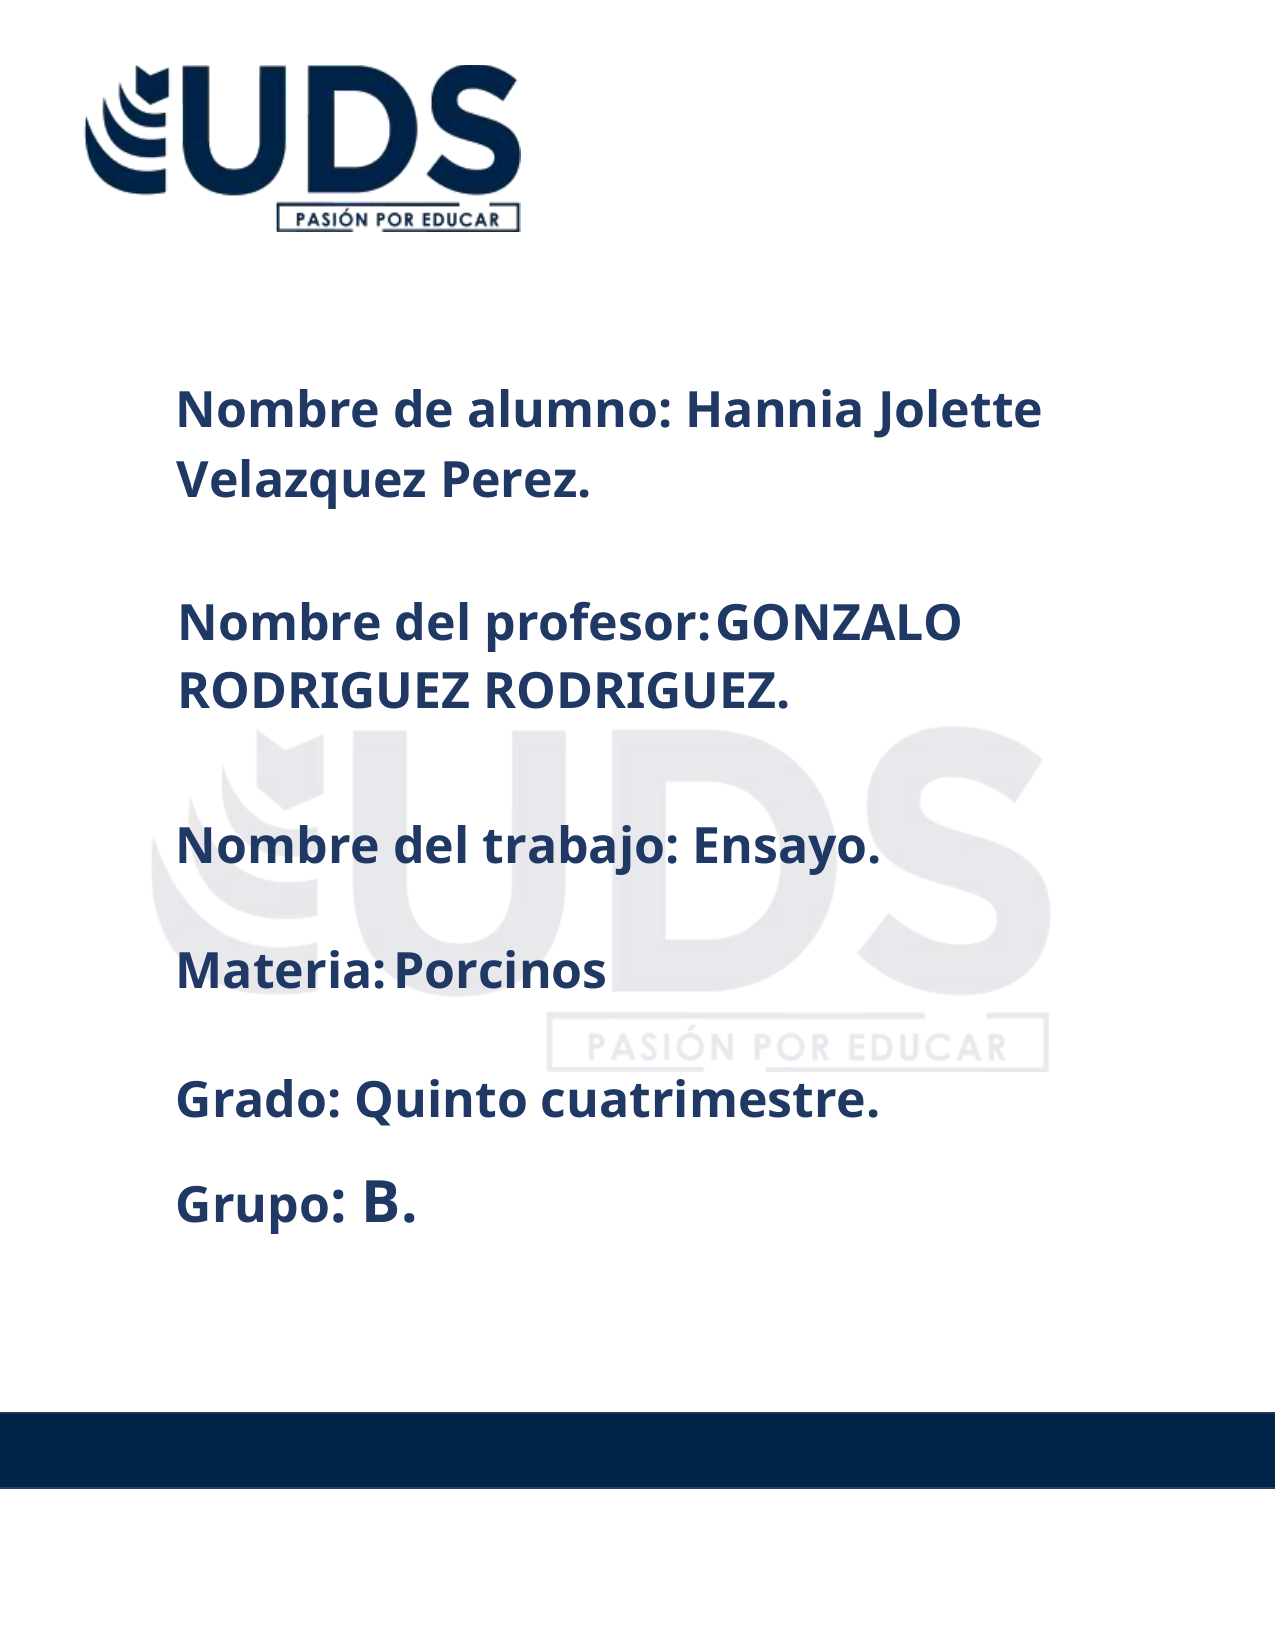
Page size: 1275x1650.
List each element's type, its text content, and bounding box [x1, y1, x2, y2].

text Materia: Porcinos [176, 935, 1098, 1003]
picture [75, 65, 521, 232]
text Nombre del profesor: GONZALO RODRIGUEZ RODRIGUEZ. [177, 587, 1098, 723]
text Nombre de alumno: Hannia Jolette Velazquez Perez. [176, 374, 1098, 512]
text Nombre del trabajo: Ensayo. [176, 810, 1098, 878]
text Grado: Quinto cuatrimestre. [176, 1064, 1098, 1132]
text Grupo: B. [176, 1160, 1098, 1240]
picture [130, 726, 1051, 1072]
picture [0, 1411, 1275, 1489]
